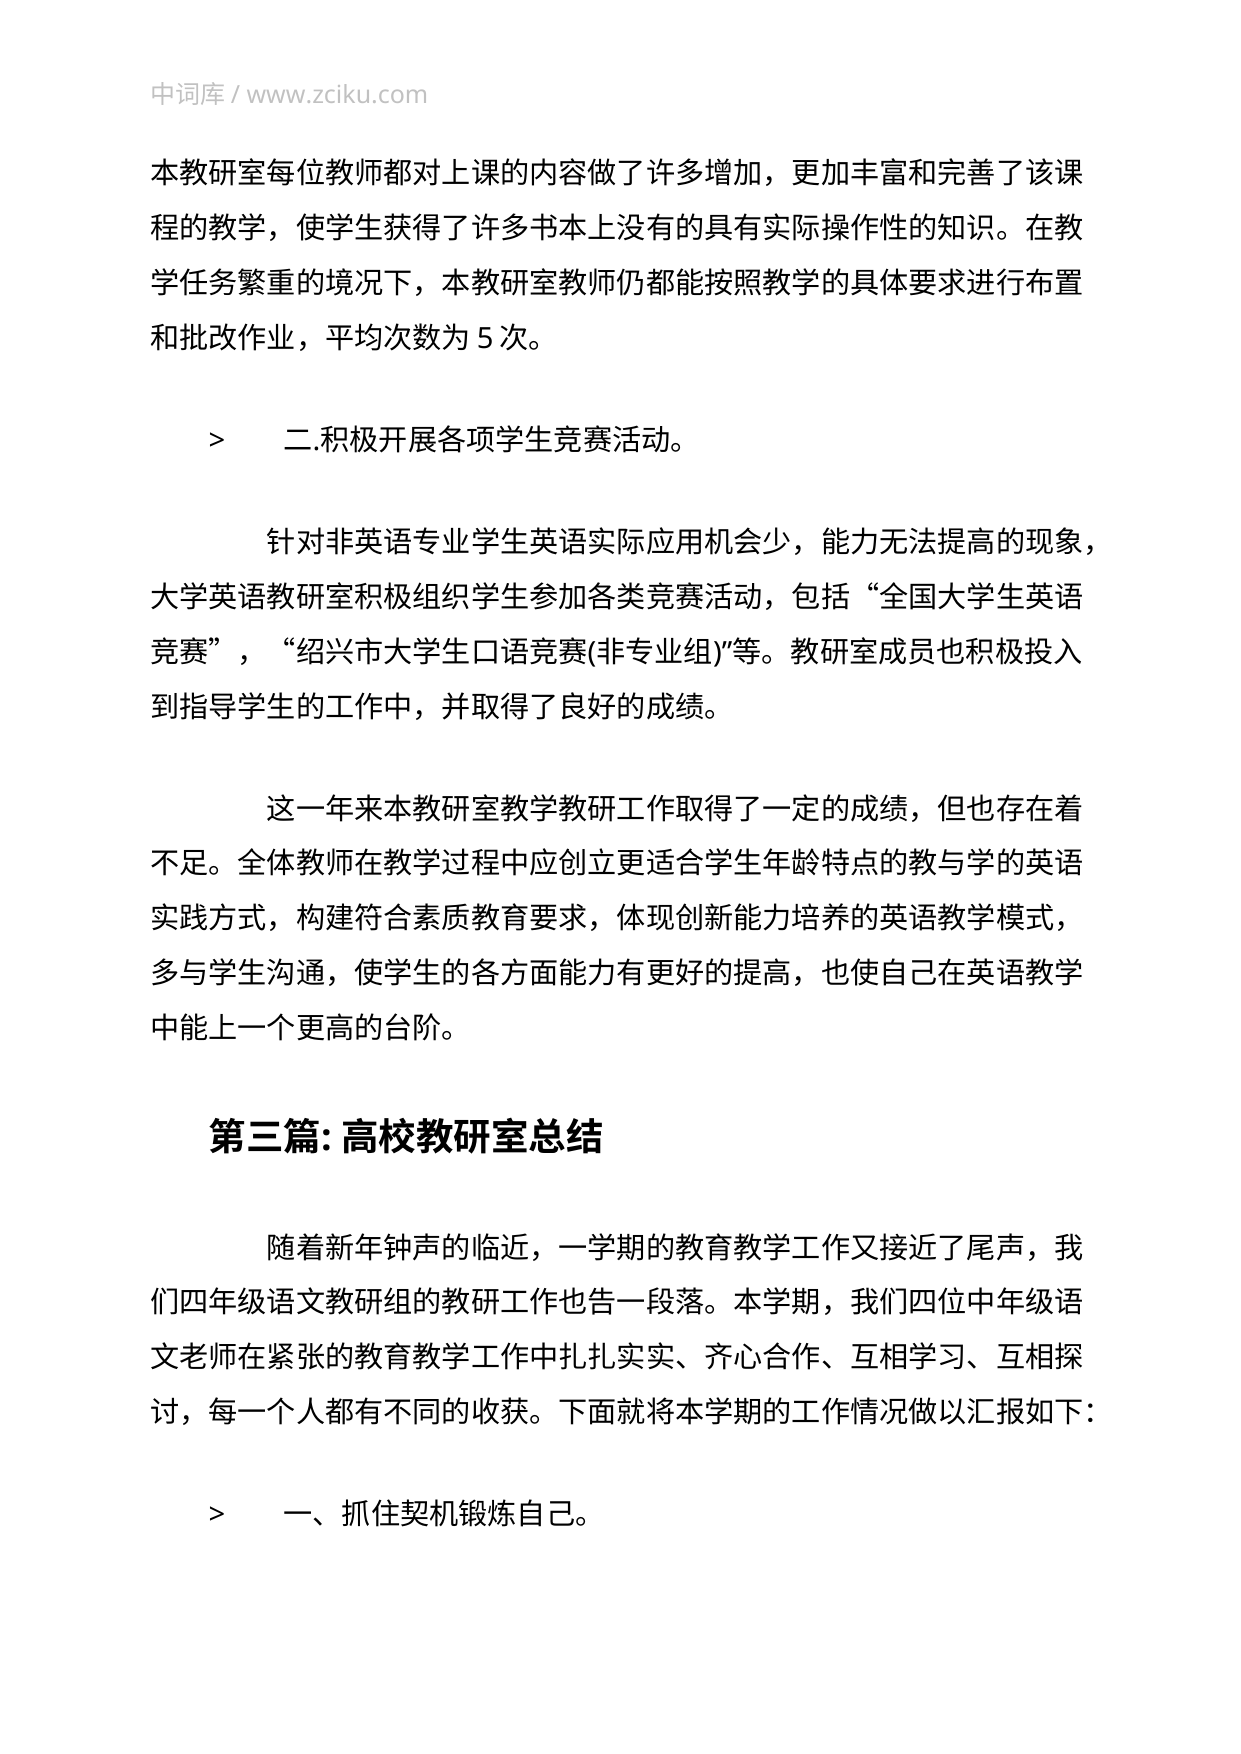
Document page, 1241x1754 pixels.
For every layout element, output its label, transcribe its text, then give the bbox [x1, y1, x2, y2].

text 第三篇: 高校教研室总结 [150, 1107, 1090, 1161]
text 随着新年钟声的临近，一学期的教育教学工作又接近了尾声，我们四年级语文教研组的教研工作也告一段落。本学期，我们四位中年级语文老师在紧张的教育教学工作中扎扎实实、齐心合作、互相学习、互相探讨，每一个人都有不同的收获。下面就将本学期的工作情况做以汇报如下： [150, 1224, 1090, 1431]
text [150, 150, 1090, 357]
text > 二.积极开展各项学生竞赛活动。 [150, 417, 1090, 459]
text 这一年来本教研室教学教研工作取得了一定的成绩，但也存在着不足。全体教师在教学过程中应创立更适合学生年龄特点的教与学的英语实践方式，构建符合素质教育要求，体现创新能力培养的英语教学模式，多与学生沟通，使学生的各方面能力有更好的提高，也使自己在英语教学中能上一个更高的台阶。 [150, 785, 1090, 1047]
text > 一、抓住契机锻炼自己。 [150, 1491, 1090, 1533]
text 针对非英语专业学生英语实际应用机会少，能力无法提高的现象，大学英语教研室积极组织学生参加各类竞赛活动，包括“全国大学生英语竞赛”，“绍兴市大学生口语竞赛(非专业组)”等。教研室成员也积极投入到指导学生的工作中，并取得了良好的成绩。 [150, 519, 1090, 726]
